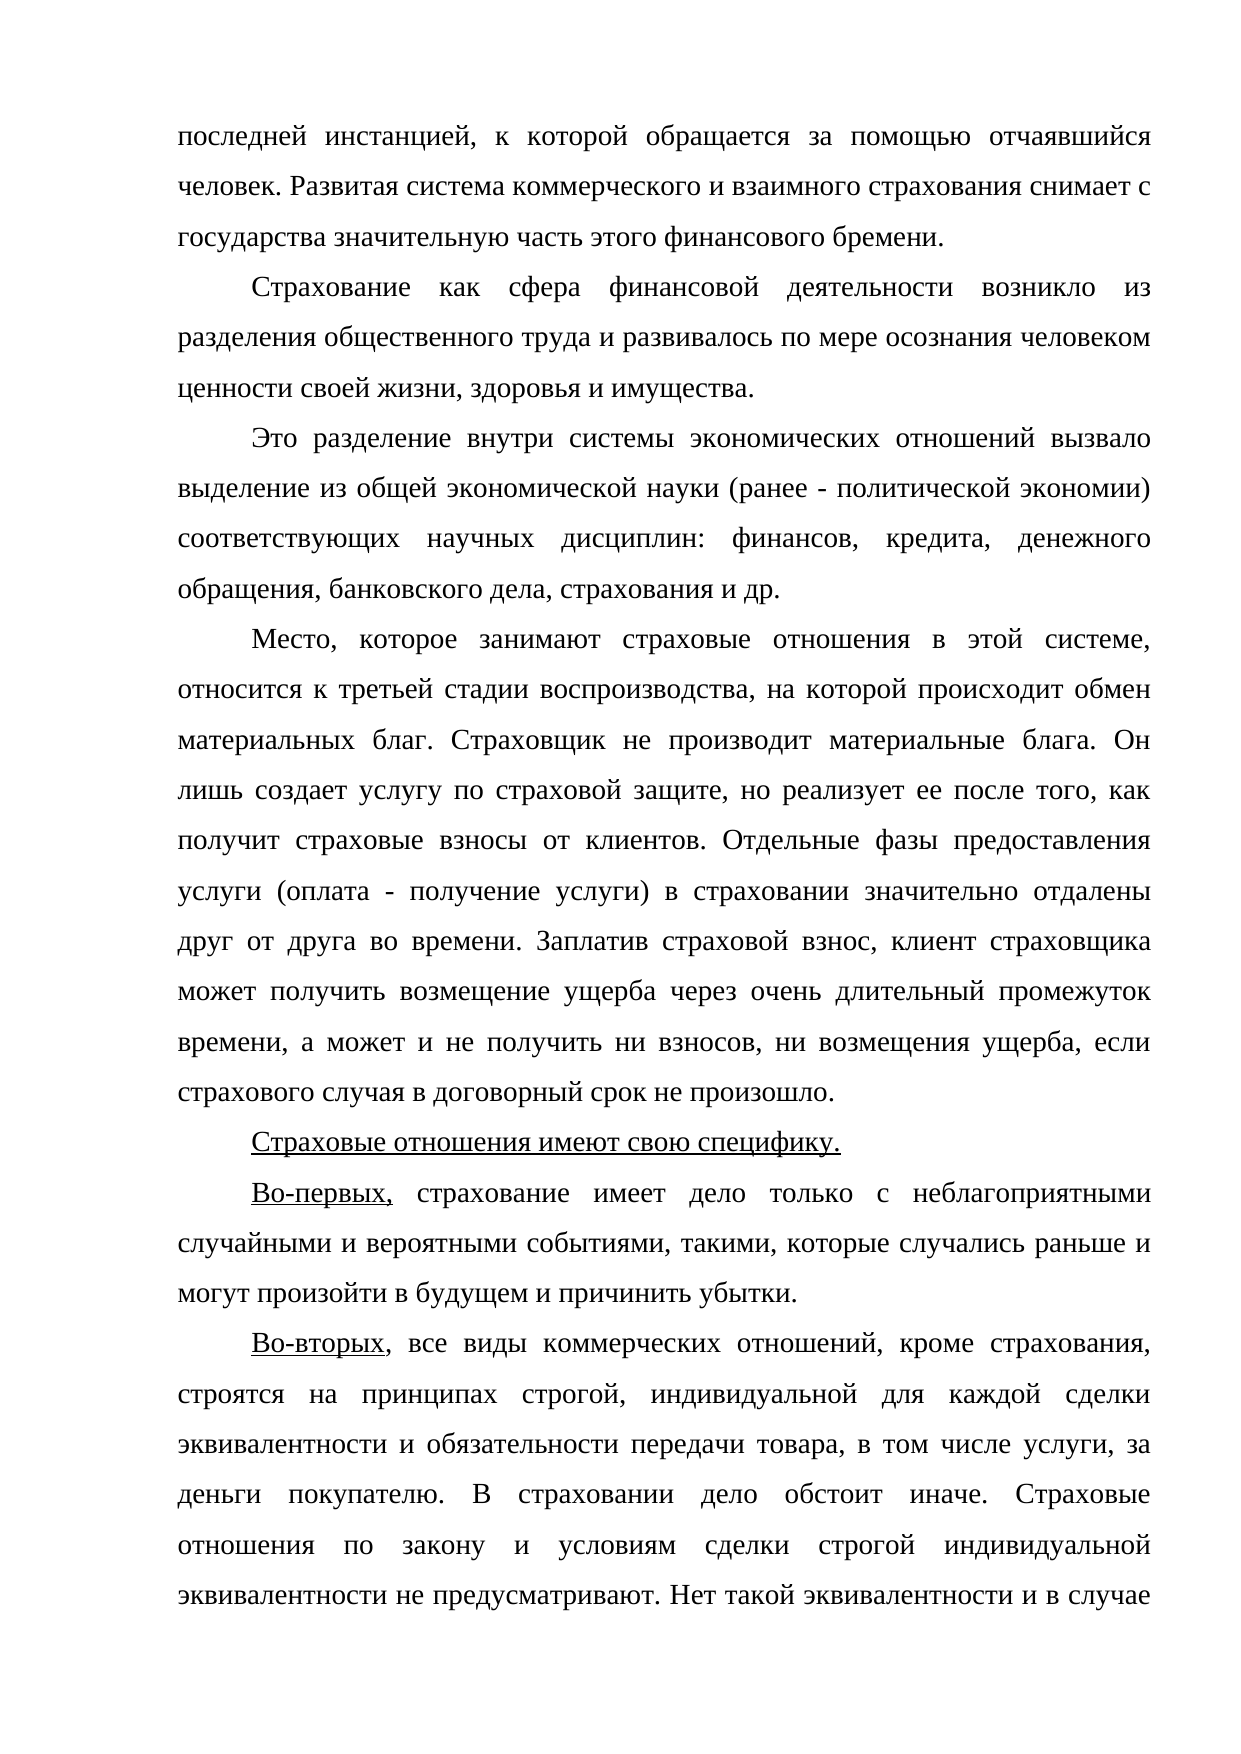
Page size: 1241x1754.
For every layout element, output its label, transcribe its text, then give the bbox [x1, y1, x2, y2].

text Место, которое занимают страховые отношения в этой системе, относится к третьей стадии воспроизводства, на которой происходит обмен материальных благ. Страховщик не производит материальные блага. Он лишь создает услугу по страховой защите, но реализует ее после того, как получит страховые взносы от клиентов. Отдельные фазы предоставления услуги (оплата - получение услуги) в страховании значительно отдалены друг от друга во времени. Заплатив страховой взнос, клиент страховщика может получить возмещение ущерба через очень длительный промежуток времени, а может и не получить ни взносов, ни возмещения ущерба, если страхового случая в договорный срок не произошло. [177, 621, 1152, 1108]
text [177, 1326, 1152, 1611]
text Страхование как сфера финансовой деятельности возникло из разделения общественного труда и развивалось по мере осознания человеком ценности своей жизни, здоровья и имущества. [177, 269, 1152, 403]
text Страховые отношения имеют свою специфику. [177, 1124, 1152, 1158]
text Это разделение внутри системы экономических отношений вызвало выделение из общей экономической науки (ранее - политической экономии) соответствующих научных дисциплин: финансов, кредита, денежного обращения, банковского дела, страхования и др. [177, 420, 1152, 604]
text Во-первых, страхование имеет дело только с неблагоприятными случайными и вероятными событиями, такими, которые случались раньше и могут произойти в будущем и причинить убытки. [177, 1175, 1152, 1309]
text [177, 118, 1152, 252]
